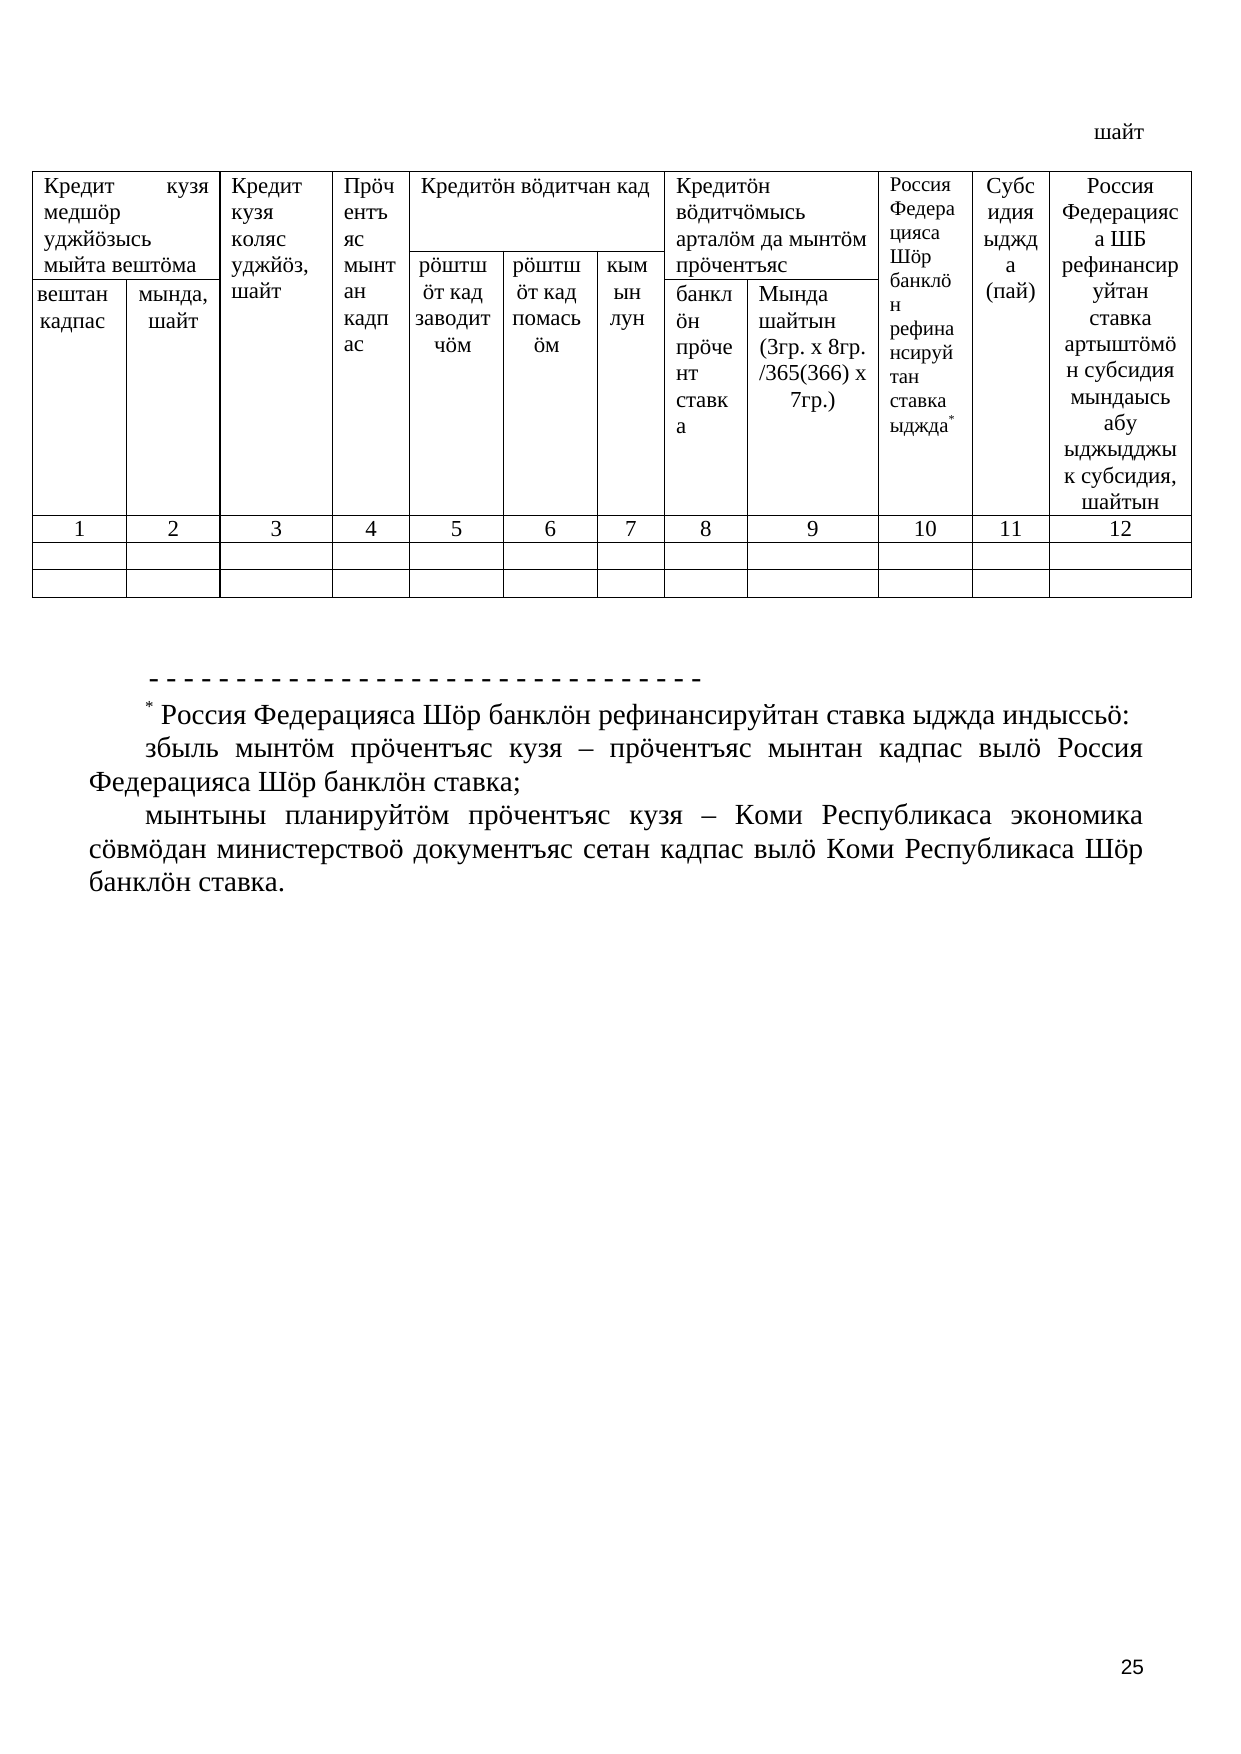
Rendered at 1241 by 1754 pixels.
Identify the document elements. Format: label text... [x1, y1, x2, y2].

text мынтыны планируйтöм прöчентъяс кузя – Коми Республикаса экономика сöвмöдан министерствоö документъяс сетан кадпас вылö Коми Республикаса Шöр банклöн ставка. [89, 797, 1144, 898]
table_cell [665, 570, 747, 597]
table_cell 5 [410, 516, 503, 542]
table_header Субсидия ыджда (пай) [973, 172, 1049, 514]
table_header Кредит кузя коляс уджйöз, шайт [221, 172, 332, 514]
table_cell 2 [127, 516, 219, 542]
table_cell Мында шайтын (3гр. х 8гр. /365(366) х 7гр.) [748, 280, 878, 514]
table_cell кымын лун [598, 252, 664, 514]
table_cell [127, 570, 219, 597]
text -------------------------------- [89, 664, 1144, 697]
table_header Кредит кузя медшöр уджйöзысь мыйта вештöма [33, 172, 219, 279]
table_cell вештан кадпас [33, 280, 126, 514]
table_cell [748, 570, 878, 597]
table_cell 11 [973, 516, 1049, 542]
table_cell [504, 570, 597, 597]
table_header Прöчентъяс мынтан кадпас [333, 172, 409, 514]
table_cell [1050, 543, 1191, 569]
table_cell [127, 543, 219, 569]
table_cell [879, 543, 972, 569]
table_cell 9 [748, 516, 878, 542]
table_cell рöштшöт кад помасьöм [504, 252, 597, 514]
table_header Россия Федерацияса Шöр банклöн рефинансируйтан ставка ыджда* [879, 172, 972, 514]
table_cell [504, 543, 597, 569]
table_cell [973, 543, 1049, 569]
table_header Кредитöн вöдитчан кад [410, 172, 664, 251]
text збыль мынтöм прöчентъяс кузя – прöчентъяс мынтан кадпас вылö Россия Федерацияса Шöр банклöн ставка; [89, 730, 1144, 797]
table_cell [221, 543, 332, 569]
table_cell [973, 570, 1049, 597]
table_cell [598, 543, 664, 569]
table_cell 1 [33, 516, 126, 542]
table_cell рöштшöт кад заводитчöм [410, 252, 503, 514]
table_cell [333, 543, 409, 569]
table_cell [748, 543, 878, 569]
table_cell мында, шайт [127, 280, 219, 514]
text * Россия Федерацияса Шöр банклöн рефинансируйтан ставка ыджда индыссьö: [89, 697, 1144, 730]
table_cell [410, 543, 503, 569]
table_cell [598, 570, 664, 597]
table_cell [221, 570, 332, 597]
table_cell 7 [598, 516, 664, 542]
table_cell [879, 570, 972, 597]
text шайт [89, 118, 1144, 144]
table_cell [665, 543, 747, 569]
table_cell 12 [1050, 516, 1191, 542]
table_cell [1050, 570, 1191, 597]
table_cell [410, 570, 503, 597]
table_header Кредитöн вöдитчöмысь арталöм да мынтöм прöчентъяс [665, 172, 878, 279]
table_cell 8 [665, 516, 747, 542]
table_header Россия Федерацияса ШБ рефинансируйтан ставка артыштöмöн субсидия мындаысь абу ыджыдджык субсидия, шайтын [1050, 172, 1191, 514]
table_cell банклöн прöчент ставка [665, 280, 747, 514]
table_cell [333, 570, 409, 597]
table_cell 3 [221, 516, 332, 542]
table_cell 6 [504, 516, 597, 542]
table_cell 10 [879, 516, 972, 542]
table_cell 4 [333, 516, 409, 542]
table_cell [33, 543, 126, 569]
table_cell [33, 570, 126, 597]
